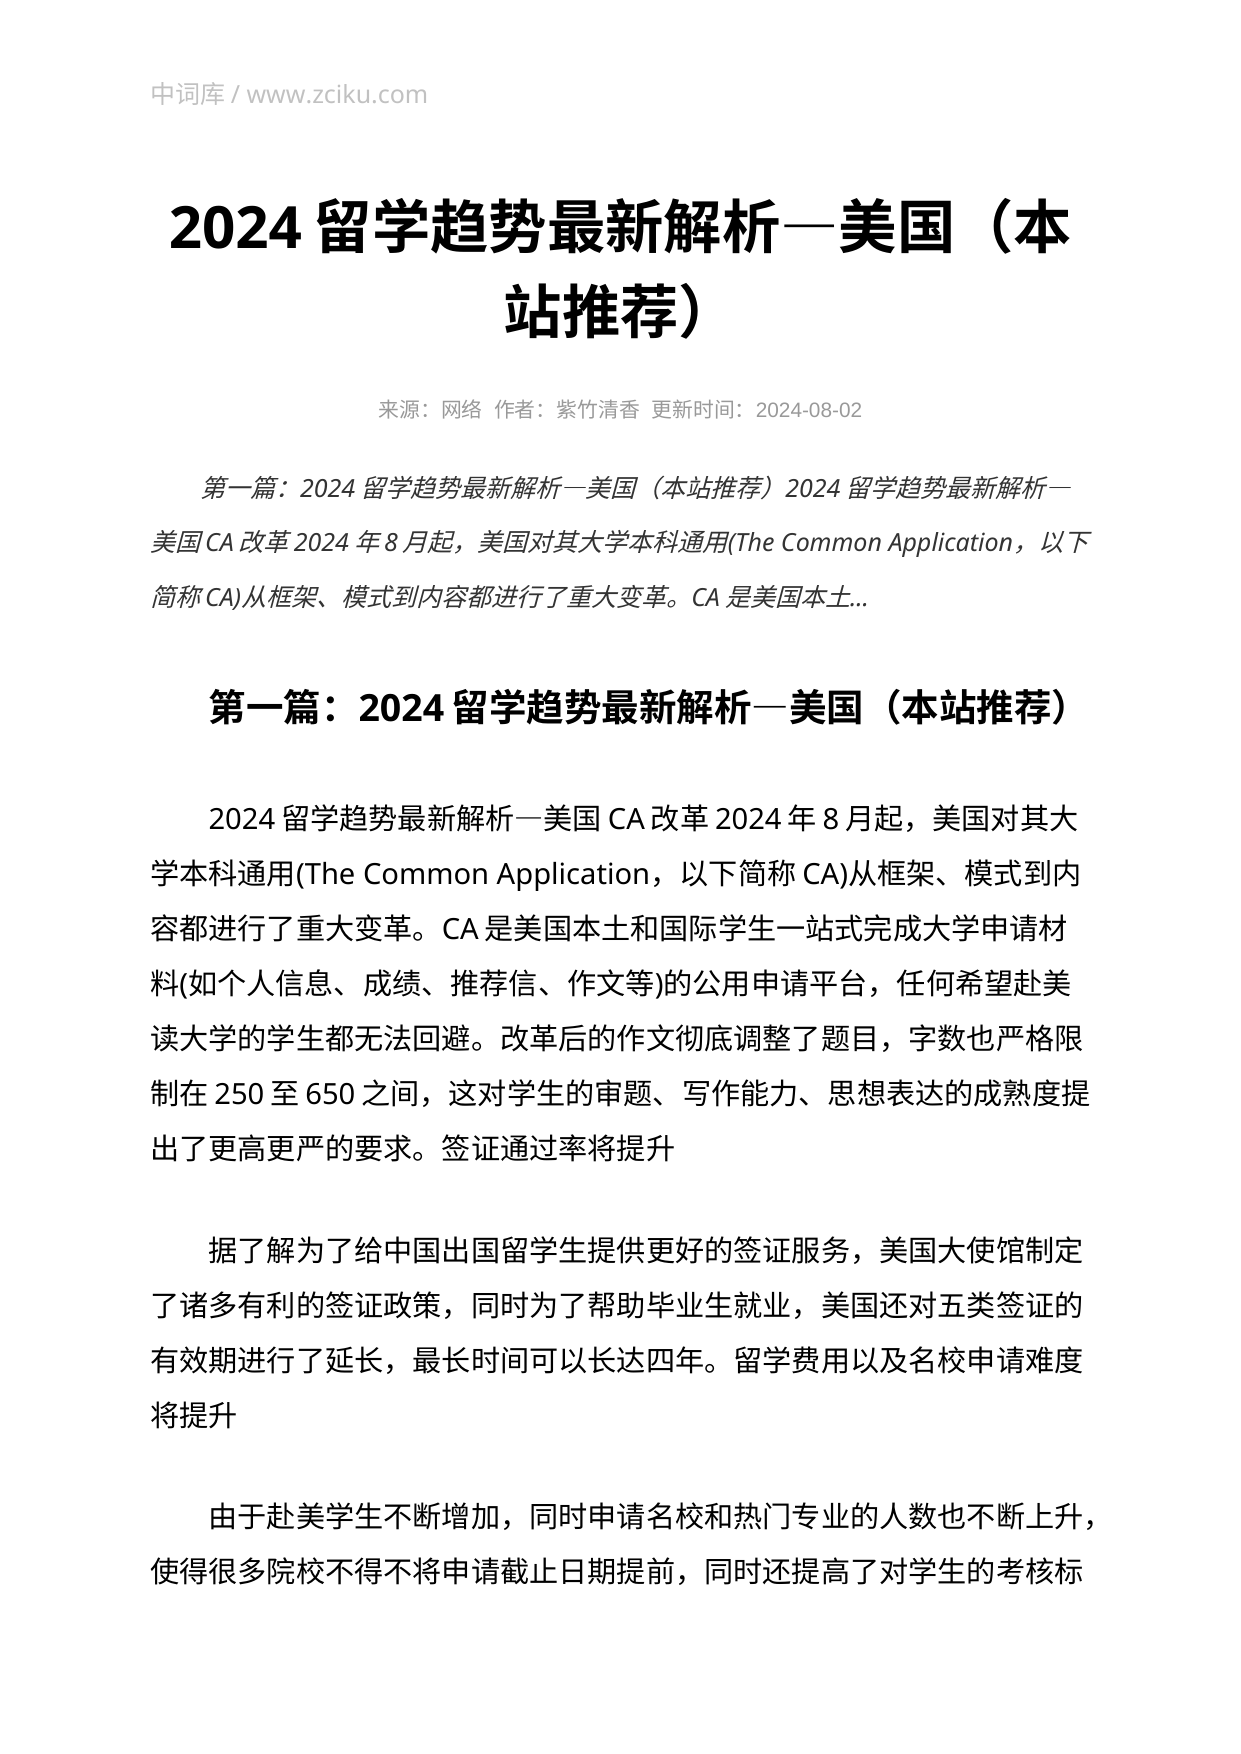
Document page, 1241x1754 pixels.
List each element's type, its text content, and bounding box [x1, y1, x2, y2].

text 据了解为了给中国出国留学生提供更好的签证服务，美国大使馆制定了诸多有利的签证政策，同时为了帮助毕业生就业，美国还对五类签证的有效期进行了延长，最长时间可以长达四年。留学费用以及名校申请难度将提升 [150, 1227, 1090, 1434]
subtitle 2024留学趋势最新解析—美国（本站推荐） [150, 181, 1090, 351]
text 第一篇：2024留学趋势最新解析—美国（本站推荐） [150, 678, 1090, 733]
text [150, 1494, 1090, 1591]
text 来源：网络 作者：紫竹清香 更新时间：2024-08-02 [150, 397, 1090, 421]
text 2024留学趋势最新解析—美国CA改革2024年8月起，美国对其大学本科通用(The Common Application，以下简称CA)从框架、模式到内容都进行了重大变革。CA是美国本土和国际学生一站式完成大学申请材料(如个人信息、成绩、推荐信、作文等)的公用申请平台，任何希望赴美读大学的学生都无法回避。改革后的作文彻底调整了题目，字数也严格限制在250至650之间，这对学生的审题、写作能力、思想表达的成熟度提出了更高更严的要求。签证通过率将提升 [150, 796, 1090, 1168]
text 第一篇：2024留学趋势最新解析—美国（本站推荐）2024留学趋势最新解析—美国CA改革2024年8月起，美国对其大学本科通用(The Common Application，以下简称CA)从框架、模式到内容都进行了重大变革。CA是美国本土... [150, 468, 1090, 613]
